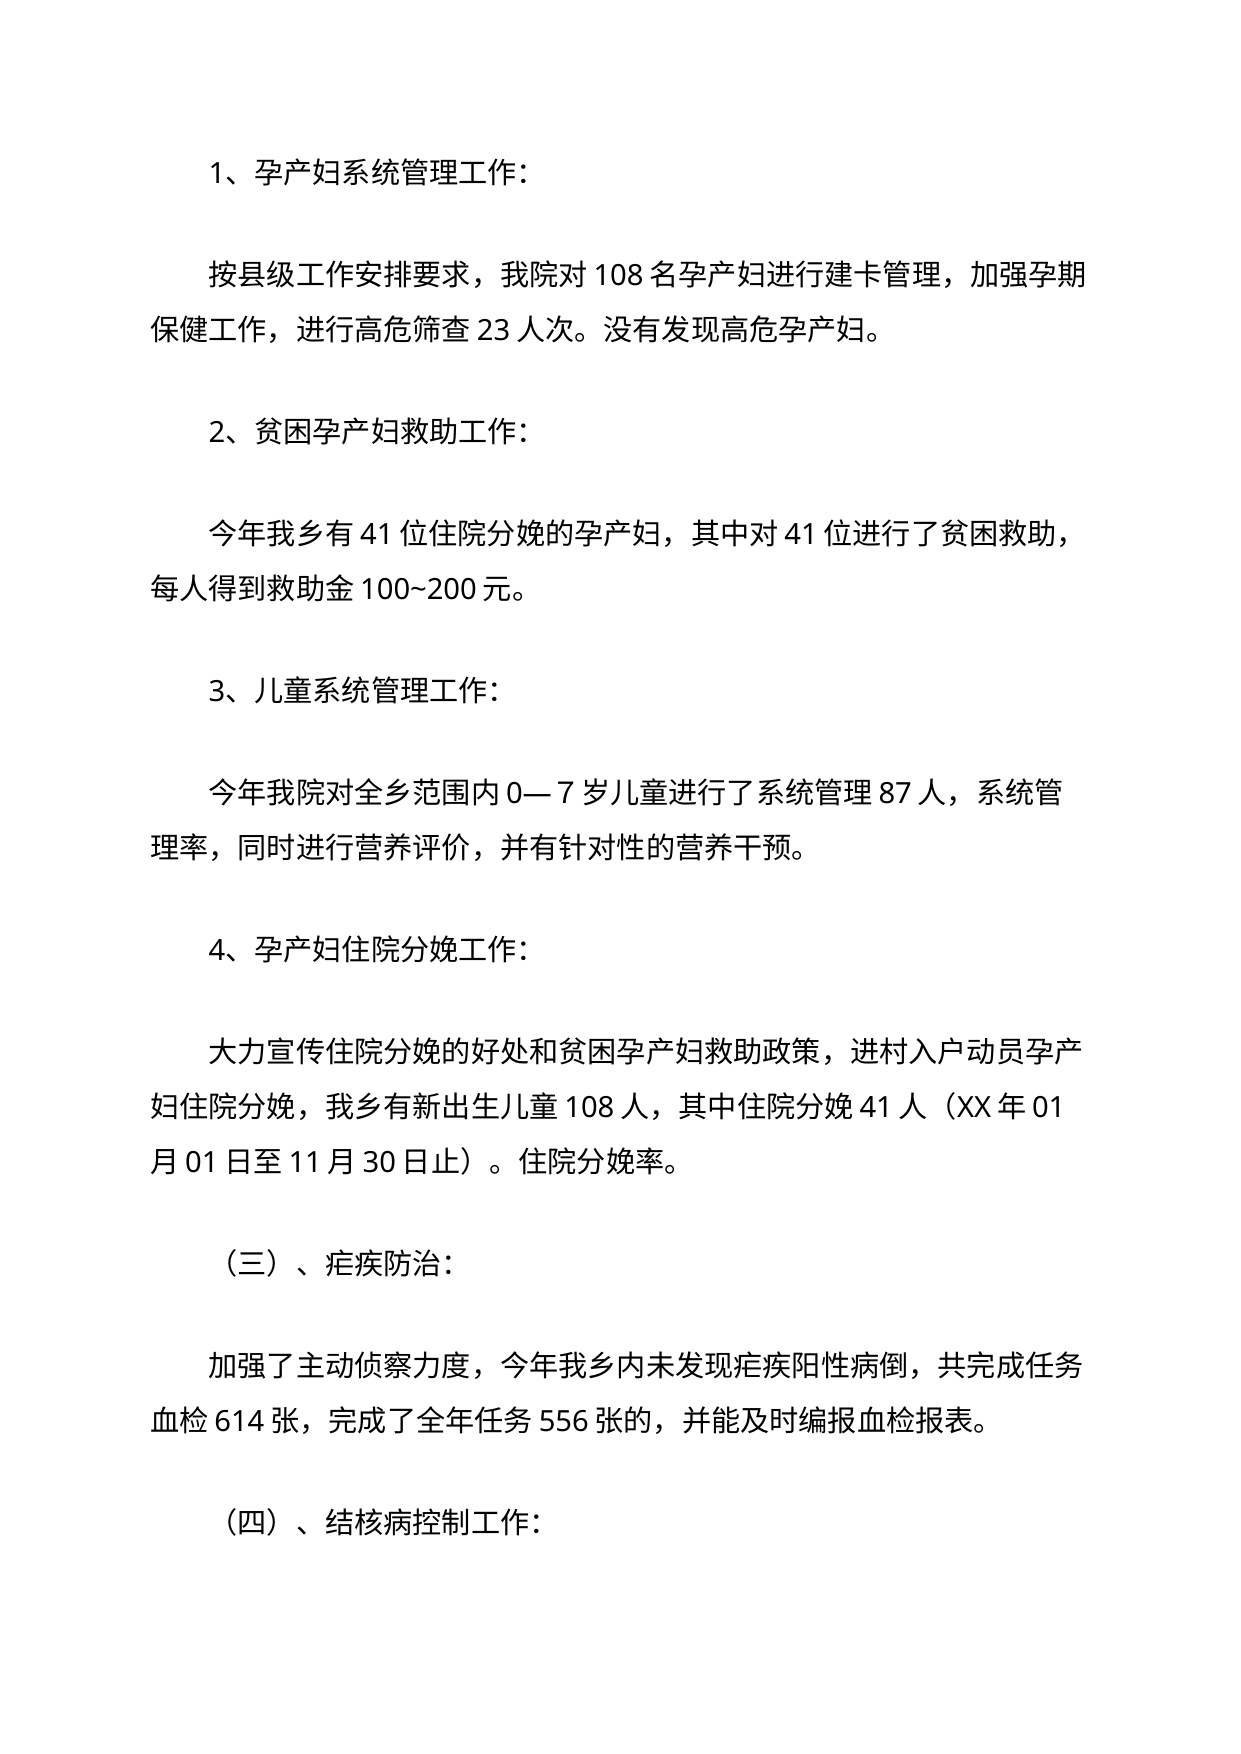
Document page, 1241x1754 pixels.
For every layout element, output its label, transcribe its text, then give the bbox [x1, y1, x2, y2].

text 今年我院对全乡范围内0—７岁儿童进行了系统管理87人，系统管理率，同时进行营养评价，并有针对性的营养干预。 [150, 770, 1090, 867]
text 按县级工作安排要求，我院对108名孕产妇进行建卡管理，加强孕期保健工作，进行高危筛查23人次。没有发现高危孕产妇。 [150, 252, 1090, 349]
text 1、孕产妇系统管理工作： [150, 150, 1090, 192]
text （三）、疟疾防治： [150, 1241, 1090, 1283]
text 3、儿童系统管理工作： [150, 668, 1090, 710]
text （四）、结核病控制工作： [150, 1499, 1090, 1541]
text 4、孕产妇住院分娩工作： [150, 927, 1090, 969]
text 2、贫困孕产妇救助工作： [150, 409, 1090, 451]
text 今年我乡有41位住院分娩的孕产妇，其中对41位进行了贫困救助，每人得到救助金100~200元。 [150, 511, 1090, 608]
text 加强了主动侦察力度，今年我乡内未发现疟疾阳性病倒，共完成任务血检614张，完成了全年任务556张的，并能及时编报血检报表。 [150, 1342, 1090, 1439]
text 大力宣传住院分娩的好处和贫困孕产妇救助政策，进村入户动员孕产妇住院分娩，我乡有新出生儿童108人，其中住院分娩41人（XX年01月01日至11月30日止）。住院分娩率。 [150, 1029, 1090, 1181]
